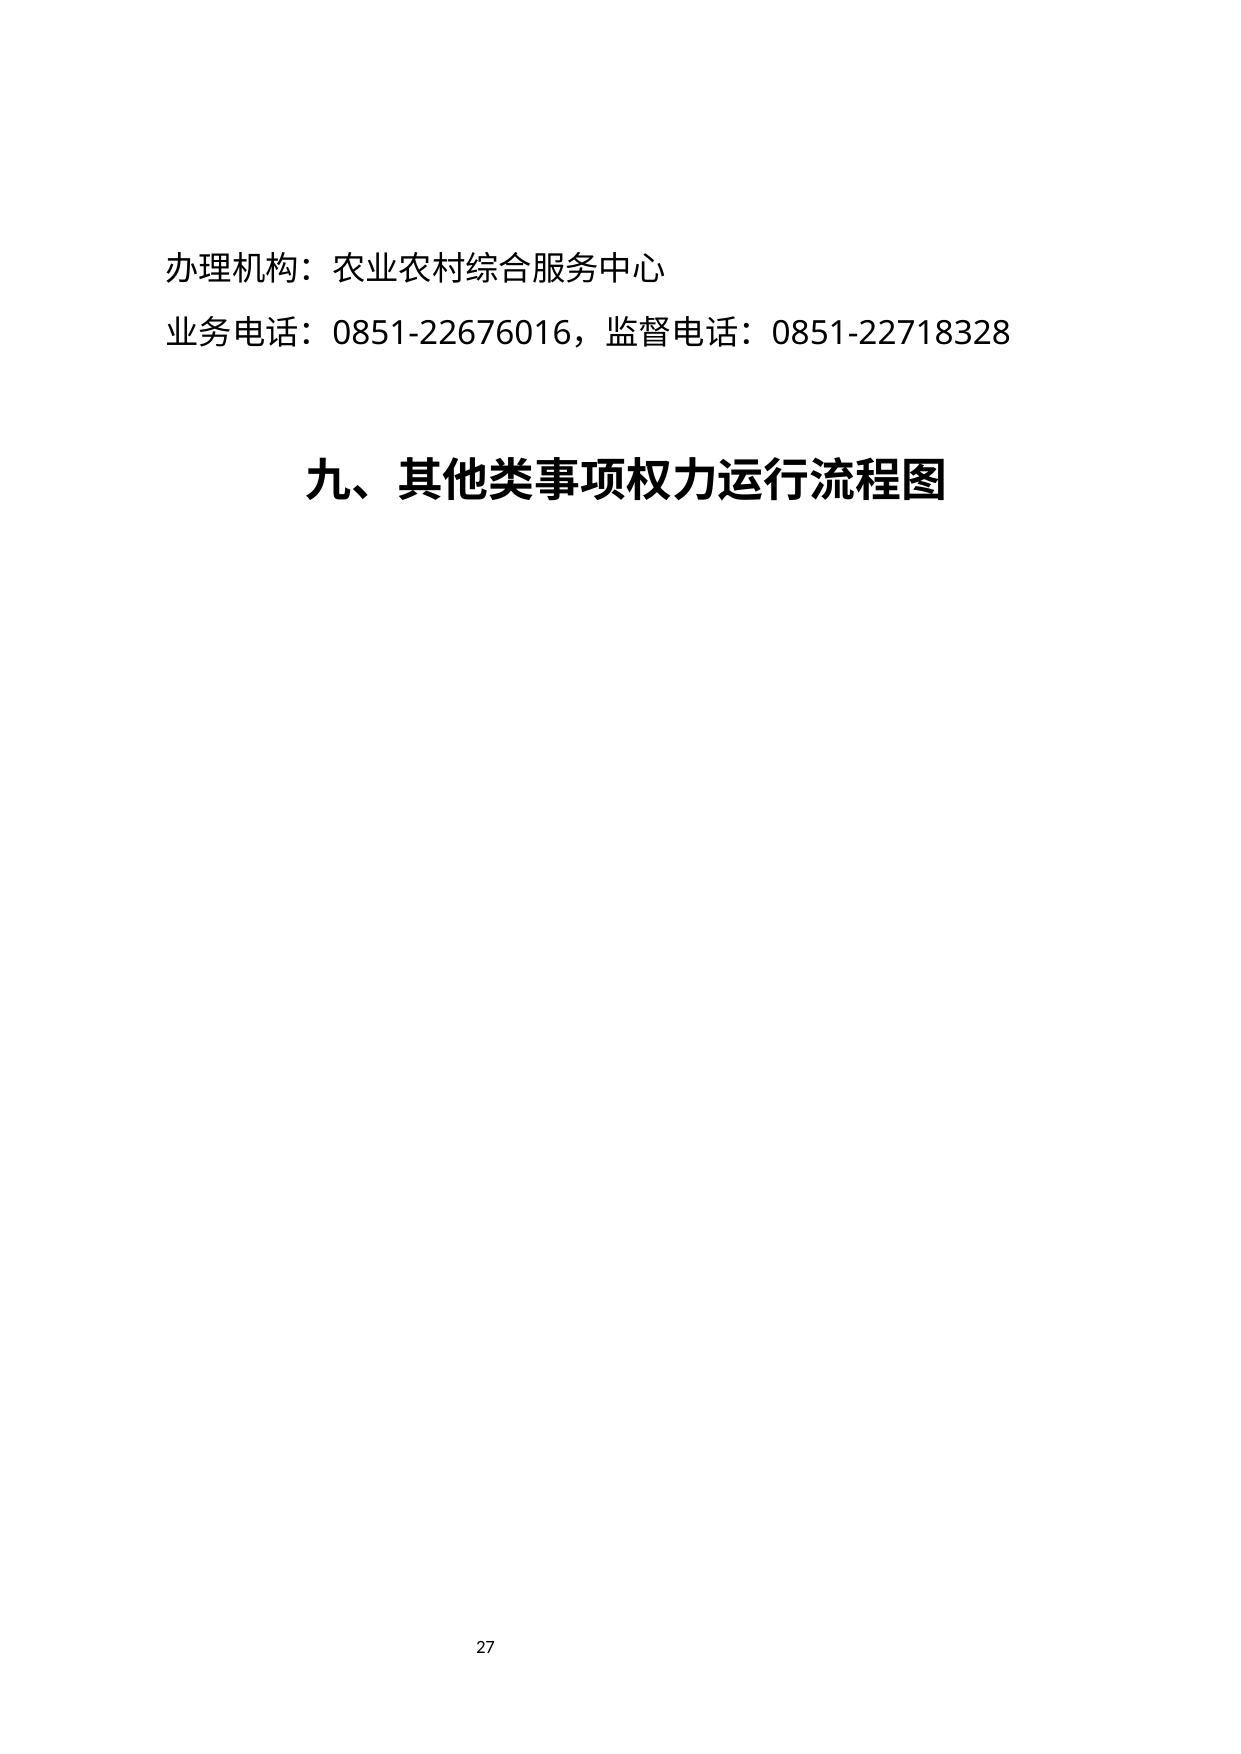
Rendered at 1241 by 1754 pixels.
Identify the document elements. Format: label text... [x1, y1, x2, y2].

text 九、其他类事项权力运行流程图 [165, 428, 1087, 525]
text 业务电话：0851-22676016，监督电话：0851-22718328 [165, 298, 1087, 363]
text 办理机构：农业农村综合服务中心 [165, 233, 1087, 298]
